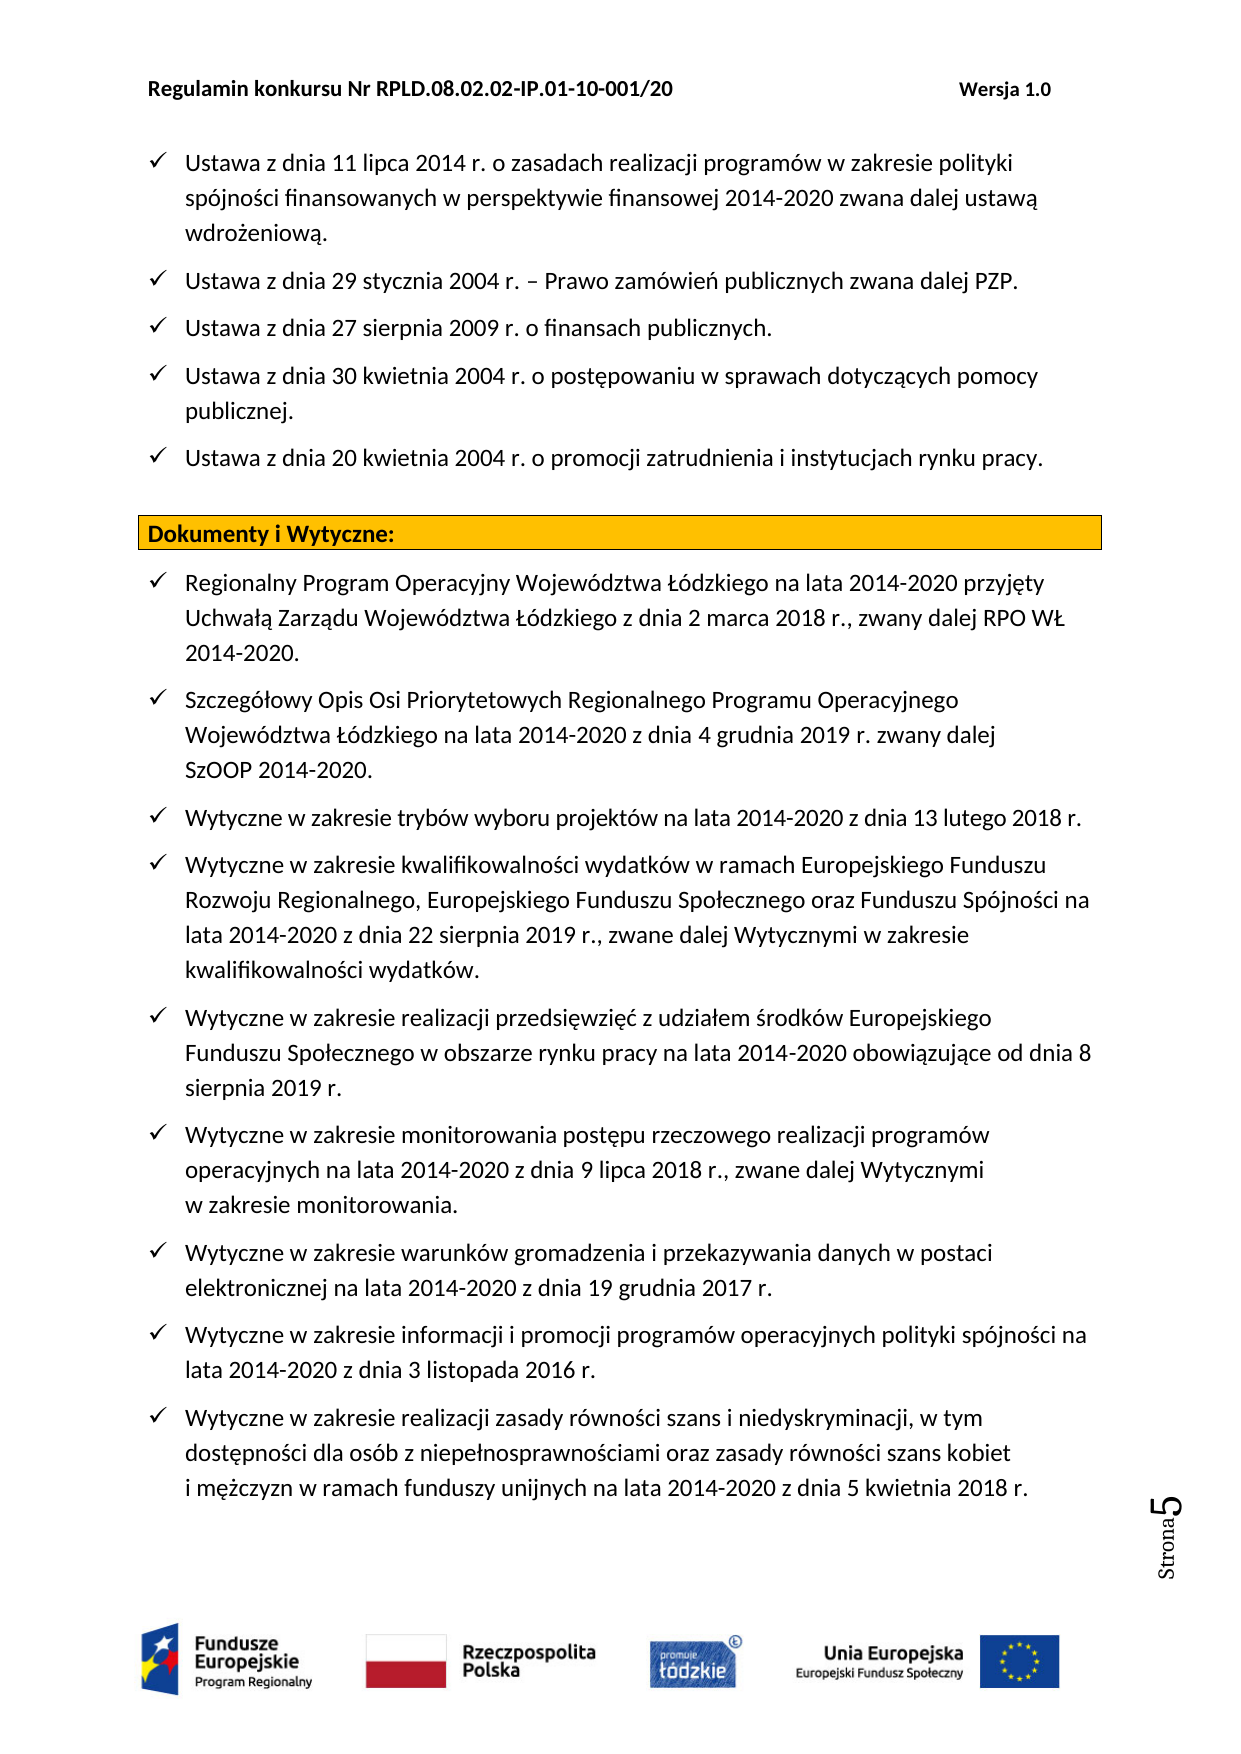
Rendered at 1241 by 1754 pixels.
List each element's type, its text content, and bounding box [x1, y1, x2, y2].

list Ustawa z dnia 30 kwietnia 2004 r. o postępowaniu w sprawach dotyczących pomocy publicznej. [148, 360, 1093, 426]
list Ustawa z dnia 20 kwietnia 2004 r. o promocji zatrudnienia i instytucjach rynku pracy. [148, 443, 1093, 473]
picture [53, 1561, 1105, 1751]
list Wytyczne w zakresie informacji i promocji programów operacyjnych polityki spójności na lata 2014-2020 z dnia 3 listopada 2016 r. [148, 1319, 1093, 1385]
list Wytyczne w zakresie monitorowania postępu rzeczowego realizacji programów operacyjnych na lata 2014-2020 z dnia 9 lipca 2018 r., zwane dalej Wytycznymi w zakresie monitorowania. [148, 1119, 1093, 1220]
list Regionalny Program Operacyjny Województwa Łódzkiego na lata 2014-2020 przyjęty Uchwałą Zarządu Województwa Łódzkiego z dnia 2 marca 2018 r., zwany dalej RPO WŁ 2014-2020. [148, 567, 1093, 667]
list Szczegółowy Opis Osi Priorytetowych Regionalnego Programu Operacyjnego Województwa Łódzkiego na lata 2014-2020 z dnia 4 grudnia 2019 r. zwany dalej SzOOP 2014-2020. [148, 684, 1093, 785]
list Wytyczne w zakresie warunków gromadzenia i przekazywania danych w postaci elektronicznej na lata 2014-2020 z dnia 19 grudnia 2017 r. [148, 1237, 1093, 1302]
list Wytyczne w zakresie trybów wyboru projektów na lata 2014-2020 z dnia 13 lutego 2018 r. [148, 802, 1093, 832]
list Ustawa z dnia 29 stycznia 2004 r. – Prawo zamówień publicznych zwana dalej PZP. [148, 265, 1093, 296]
list Wytyczne w zakresie realizacji przedsięwzięć z udziałem środków Europejskiego Funduszu Społecznego w obszarze rynku pracy na lata 2014-2020 obowiązujące od dnia 8 sierpnia 2019 r. [148, 1002, 1093, 1102]
list Ustawa z dnia 27 sierpnia 2009 r. o finansach publicznych. [148, 313, 1093, 343]
list Wytyczne w zakresie kwalifikowalności wydatków w ramach Europejskiego Funduszu Rozwoju Regionalnego, Europejskiego Funduszu Społecznego oraz Funduszu Spójności na lata 2014-2020 z dnia 22 sierpnia 2019 r., zwane dalej Wytycznymi w zakresie kwalifikowalności wydatków. [148, 849, 1093, 985]
list Wytyczne w zakresie realizacji zasady równości szans i niedyskryminacji, w tym dostępności dla osób z niepełnosprawnościami oraz zasady równości szans kobiet i mężczyzn w ramach funduszy unijnych na lata 2014-2020 z dnia 5 kwietnia 2018 r. [148, 1402, 1093, 1502]
list Ustawa z dnia 11 lipca 2014 r. o zasadach realizacji programów w zakresie polityki spójności finansowanych w perspektywie finansowej 2014-2020 zwana dalej ustawą wdrożeniową. [148, 148, 1093, 248]
text Dokumenty i Wytyczne: [139, 516, 1101, 549]
